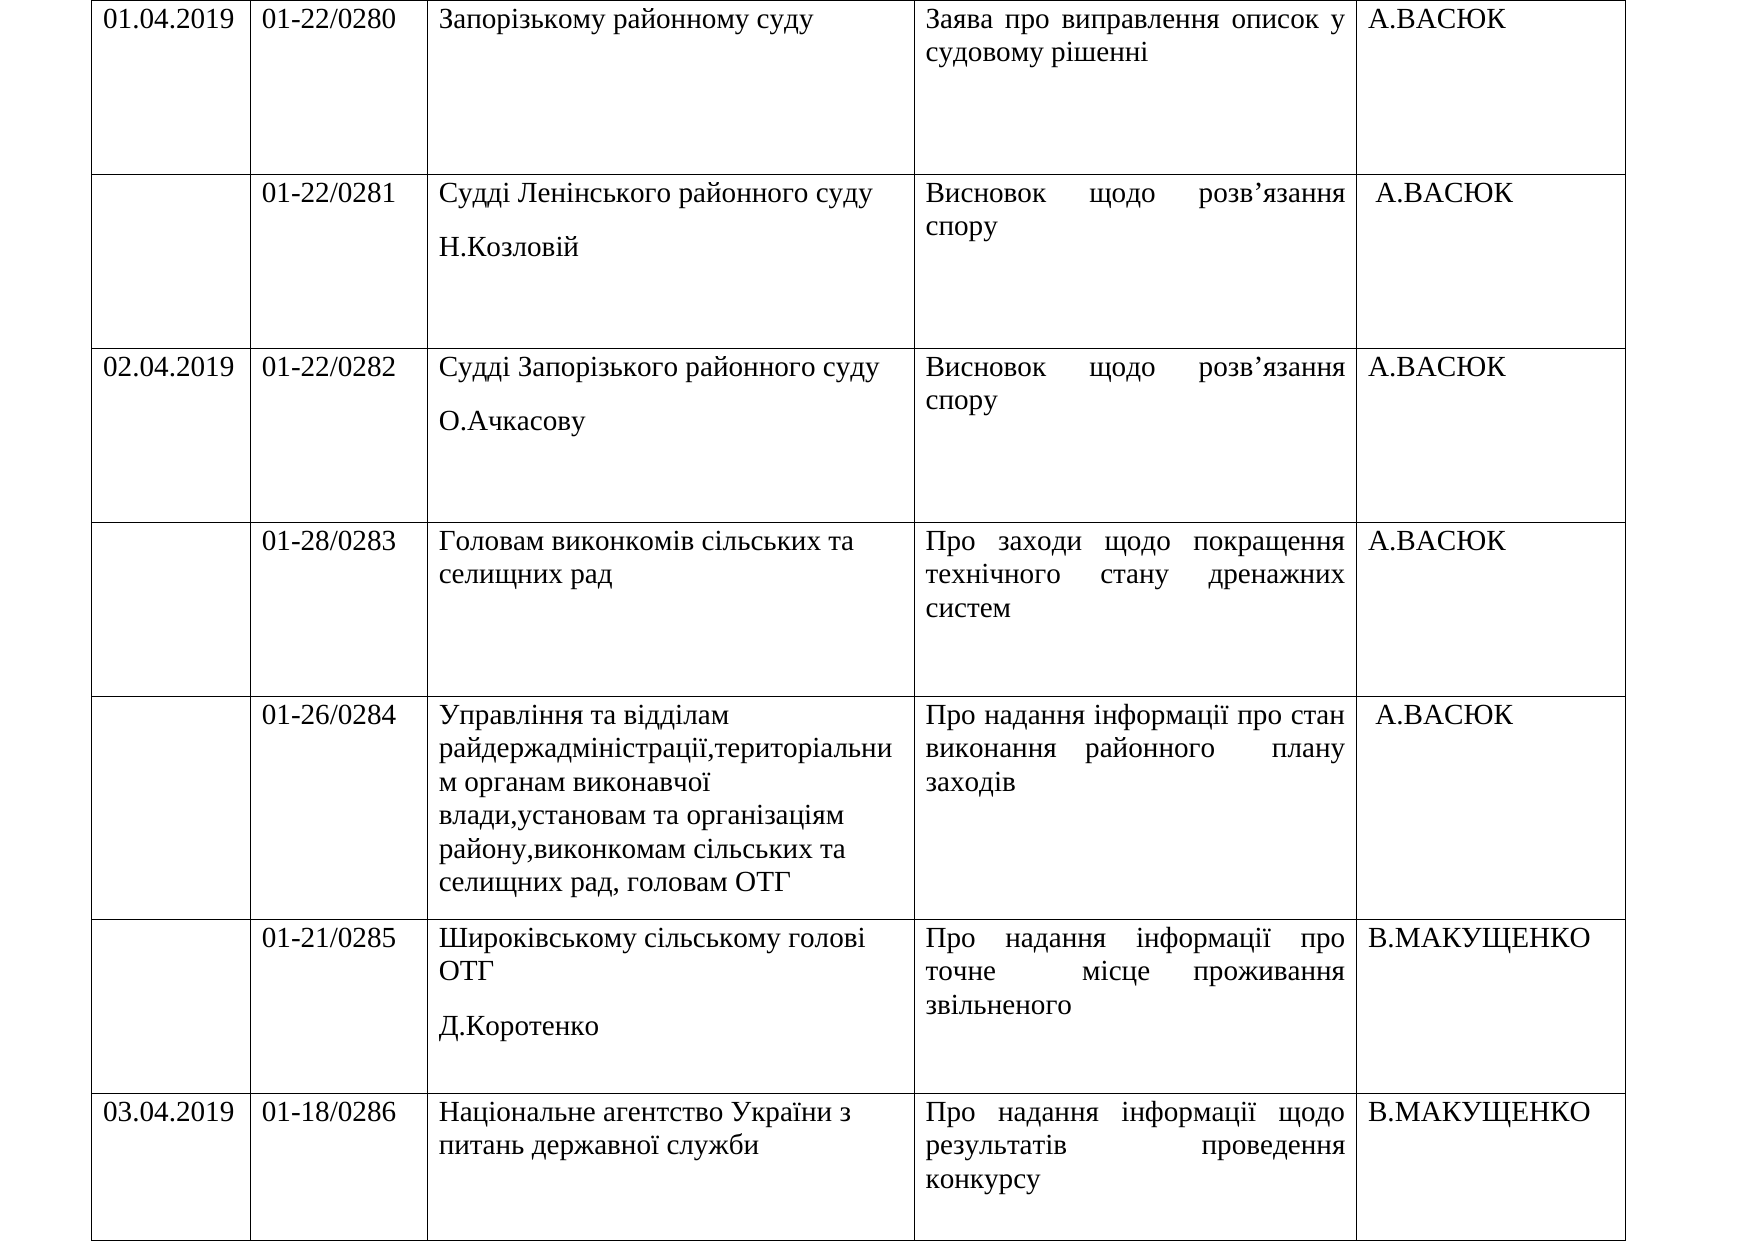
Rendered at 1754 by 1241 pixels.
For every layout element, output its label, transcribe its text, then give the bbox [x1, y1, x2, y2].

table_cell [92, 697, 250, 919]
table_cell Про надання інформації про стан виконання районного плану заходів [915, 697, 1356, 919]
table_cell Про надання інформації щодо результатів проведення конкурсу [915, 1094, 1356, 1240]
table_cell 01-21/0285 [251, 920, 427, 1093]
table_cell В.МАКУЩЕНКО [1357, 1094, 1625, 1240]
table_cell А.ВАСЮК [1357, 349, 1625, 522]
table_cell Висновок щодо розв’язання спору [915, 175, 1356, 348]
table_cell А.ВАСЮК [1357, 523, 1625, 696]
table_cell Про надання інформації про точне місце проживання звільненого [915, 920, 1356, 1093]
table_header 01.04.2019 [92, 1, 250, 174]
table_header 01-22/0280 [251, 1, 427, 174]
table_cell 01-28/0283 [251, 523, 427, 696]
table_cell 01-22/0282 [251, 349, 427, 522]
table_cell В.МАКУЩЕНКО [1357, 920, 1625, 1093]
table_cell 01-18/0286 [251, 1094, 427, 1240]
table_cell Висновок щодо розв’язання спору [915, 349, 1356, 522]
table_header Заява про виправлення описок у судовому рішенні [915, 1, 1356, 174]
table_cell 03.04.2019 [92, 1094, 250, 1240]
table_cell А.ВАСЮК [1357, 697, 1625, 919]
table_header А.ВАСЮК [1357, 1, 1625, 174]
table_cell А.ВАСЮК [1357, 175, 1625, 348]
table_cell Про заходи щодо покращення технічного стану дренажних систем [915, 523, 1356, 696]
table_cell [92, 523, 250, 696]
table_cell [92, 175, 250, 348]
table_cell 02.04.2019 [92, 349, 250, 522]
table_cell Головам виконкомів сільських та селищних рад [428, 523, 914, 696]
table_cell Судді Ленінського районного суду Н.Козловій [428, 175, 914, 348]
table_header Запорізькому районному суду [428, 1, 914, 174]
table_cell 01-26/0284 [251, 697, 427, 919]
table_cell Широківському сільському голові ОТГ Д.Коротенко [428, 920, 914, 1093]
table_cell Національне агентство України з питань державної служби [428, 1094, 914, 1240]
table_cell 01-22/0281 [251, 175, 427, 348]
table_cell Управління та відділам райдержадміністрації,територіальним органам виконавчої влади,установам та організаціям району,виконкомам сільських та селищних рад, головам ОТГ [428, 697, 914, 919]
table_cell Судді Запорізького районного суду О.Ачкасову [428, 349, 914, 522]
table_cell [92, 920, 250, 1093]
